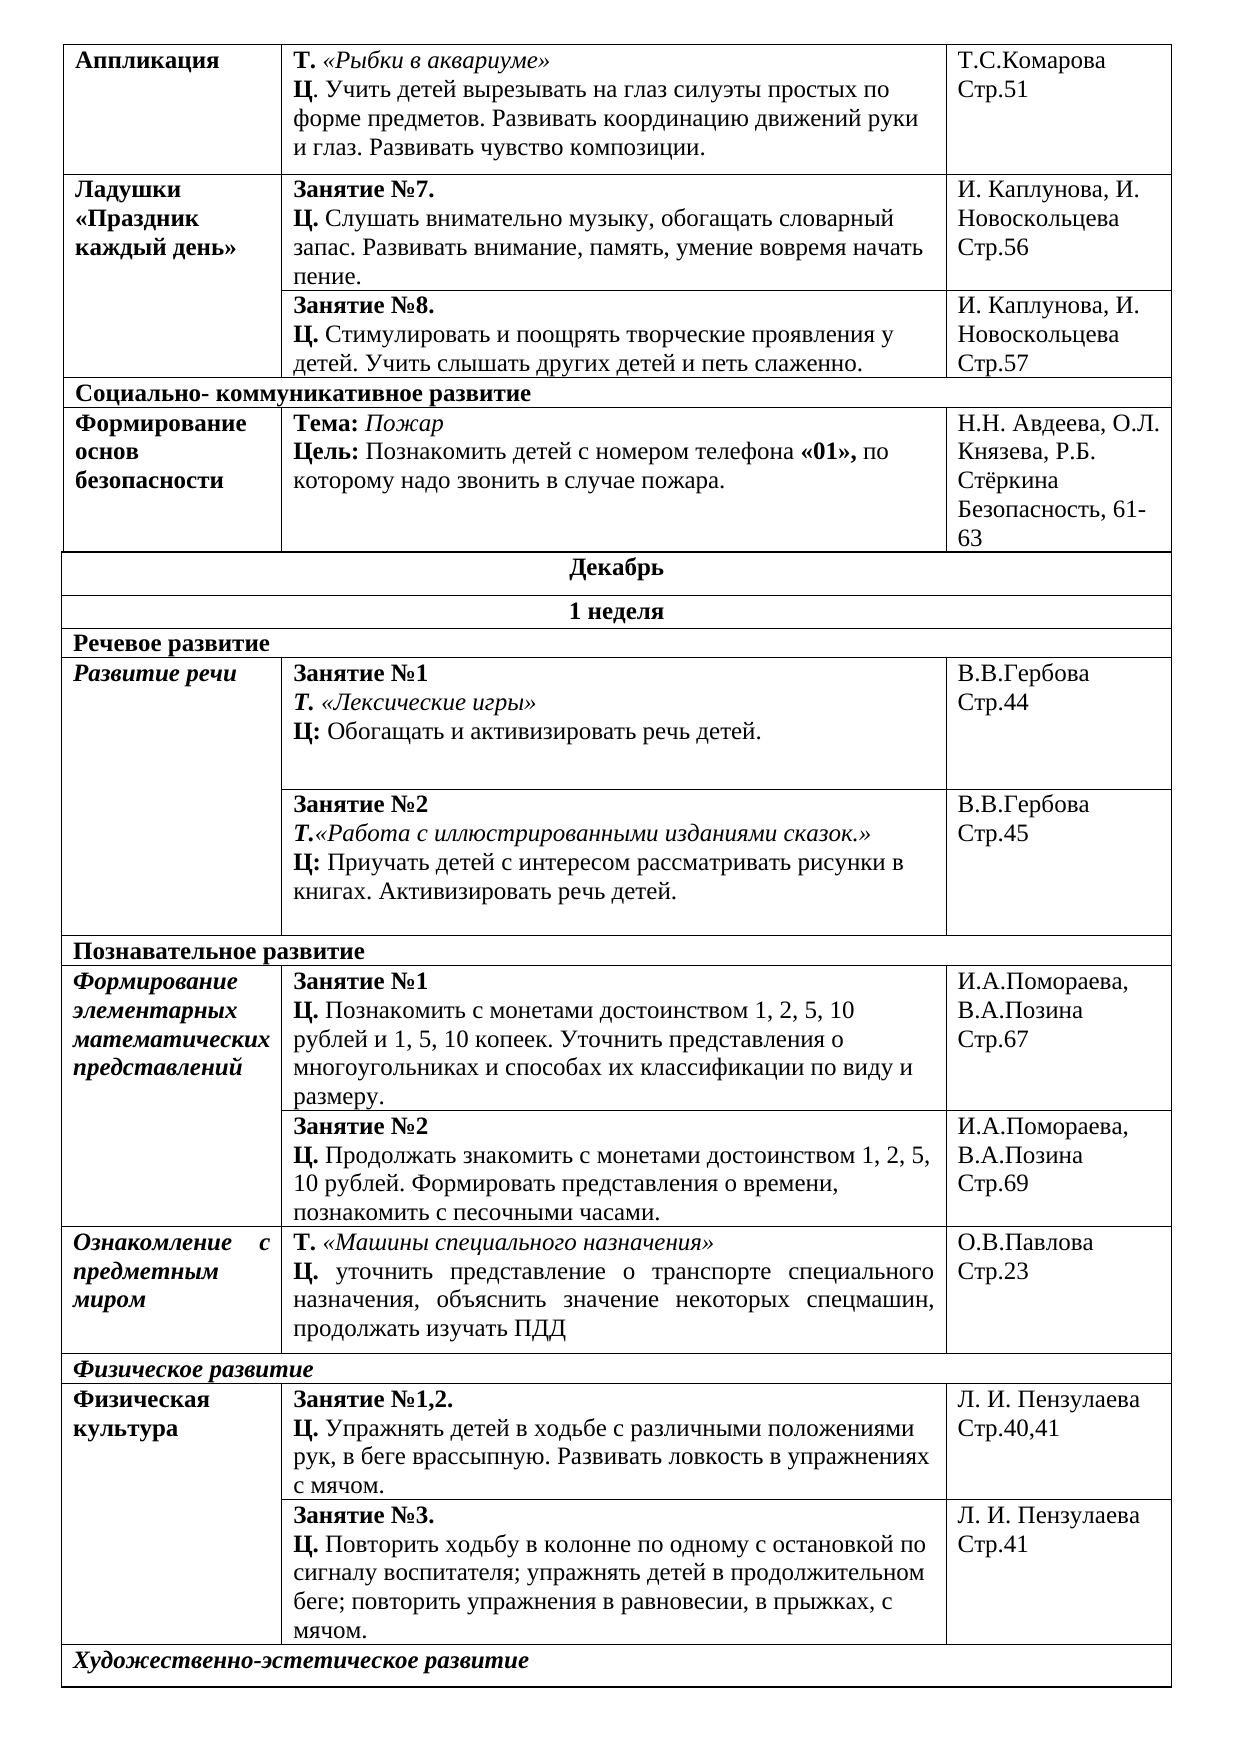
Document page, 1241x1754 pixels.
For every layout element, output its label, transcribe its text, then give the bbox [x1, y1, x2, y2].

table_cell Формирование основ безопасности [64, 408, 281, 551]
table_cell Занятие №1 Ц. Познакомить с монетами достоинством 1, 2, 5, 10 рублей и 1, 5, 10 копеек. Уточнить представления о многоугольниках и способах их классификации по виду и размеру. [282, 966, 946, 1110]
table_cell И.А.Помораева, В.А.Позина Стр.67 [947, 966, 1171, 1110]
table_cell 1 неделя [62, 596, 1171, 627]
table_cell В.В.Гербова Стр.44 [947, 658, 1171, 788]
table_cell Познавательное развитие [62, 936, 1171, 965]
table_cell Занятие №2 Ц. Продолжать знакомить с монетами достоинством 1, 2, 5, 10 рублей. Формировать представления о времени, познакомить с песочными часами. [282, 1111, 946, 1226]
table_cell Занятие №2 Т.«Работа с иллюстрированными изданиями сказок.» Ц: Приучать детей с интересом рассматривать рисунки в книгах. Активизировать речь детей. [282, 790, 946, 935]
table_cell Социально- коммуникативное развитие [64, 378, 1171, 407]
table_cell Ознакомление с предметным миром [62, 1227, 281, 1353]
table_cell Занятие №3. Ц. Повторить ходьбу в колонне по одному с остановкой по сигналу воспитателя; упражнять детей в продолжительном беге; повторить упражнения в равновесии, в прыжках, с мячом. [282, 1500, 946, 1644]
table_cell Занятие №7. Ц. Слушать внимательно музыку, обогащать словарный запас. Развивать внимание, память, умение вовремя начать пение. [282, 175, 946, 289]
table_cell Л. И. Пензулаева Стр.40,41 [947, 1384, 1171, 1499]
table_cell Физическая культура [62, 1384, 281, 1644]
table_cell Занятие №8. Ц. Стимулировать и поощрять творческие проявления у детей. Учить слышать других детей и петь слаженно. [282, 291, 946, 377]
table_cell Н.Н. Авдеева, О.Л. Князева, Р.Б. Стёркина Безопасность, 61-63 [947, 408, 1171, 551]
table_cell И.А.Помораева, В.А.Позина Стр.69 [947, 1111, 1171, 1226]
table_cell И. Каплунова, И. Новоскольцева Стр.56 [947, 175, 1171, 289]
table_cell Речевое развитие [62, 629, 1171, 657]
table_cell Занятие №1 Т. «Лексические игры» Ц: Обогащать и активизировать речь детей. [282, 658, 946, 788]
table_cell Формирование элементарных математических представлений [62, 966, 281, 1226]
table_cell В.В.Гербова Стр.45 [947, 790, 1171, 935]
table_cell Т.С.Комарова Стр.51 [947, 45, 1171, 173]
table_cell Развитие речи [62, 658, 281, 935]
table_cell Т. «Рыбки в аквариуме» Ц. Учить детей вырезывать на глаз силуэты простых по форме предметов. Развивать координацию движений руки и глаз. Развивать чувство композиции. [282, 45, 946, 173]
table_cell Аппликация [64, 45, 281, 173]
table_cell Физическое развитие [62, 1354, 1171, 1383]
table_cell Тема: Пожар Цель: Познакомить детей с номером телефона «01», по которому надо звонить в случае пожара. [282, 408, 946, 551]
table_cell И. Каплунова, И. Новоскольцева Стр.57 [947, 291, 1171, 377]
table_cell Ладушки «Праздник каждый день» [64, 175, 281, 377]
table_cell Занятие №1,2. Ц. Упражнять детей в ходьбе с различными положениями рук, в беге врассыпную. Развивать ловкость в упражнениях с мячом. [282, 1384, 946, 1499]
table_cell Художественно-эстетическое развитие [62, 1645, 1171, 1686]
table_cell О.В.Павлова Стр.23 [947, 1227, 1171, 1353]
table_cell Л. И. Пензулаева Стр.41 [947, 1500, 1171, 1644]
table_cell Т. «Машины специального назначения» Ц. уточнить представление о транспорте специального назначения, объяснить значение некоторых спецмашин, продолжать изучать ПДД [282, 1227, 946, 1353]
table_cell Декабрь [62, 553, 1171, 595]
